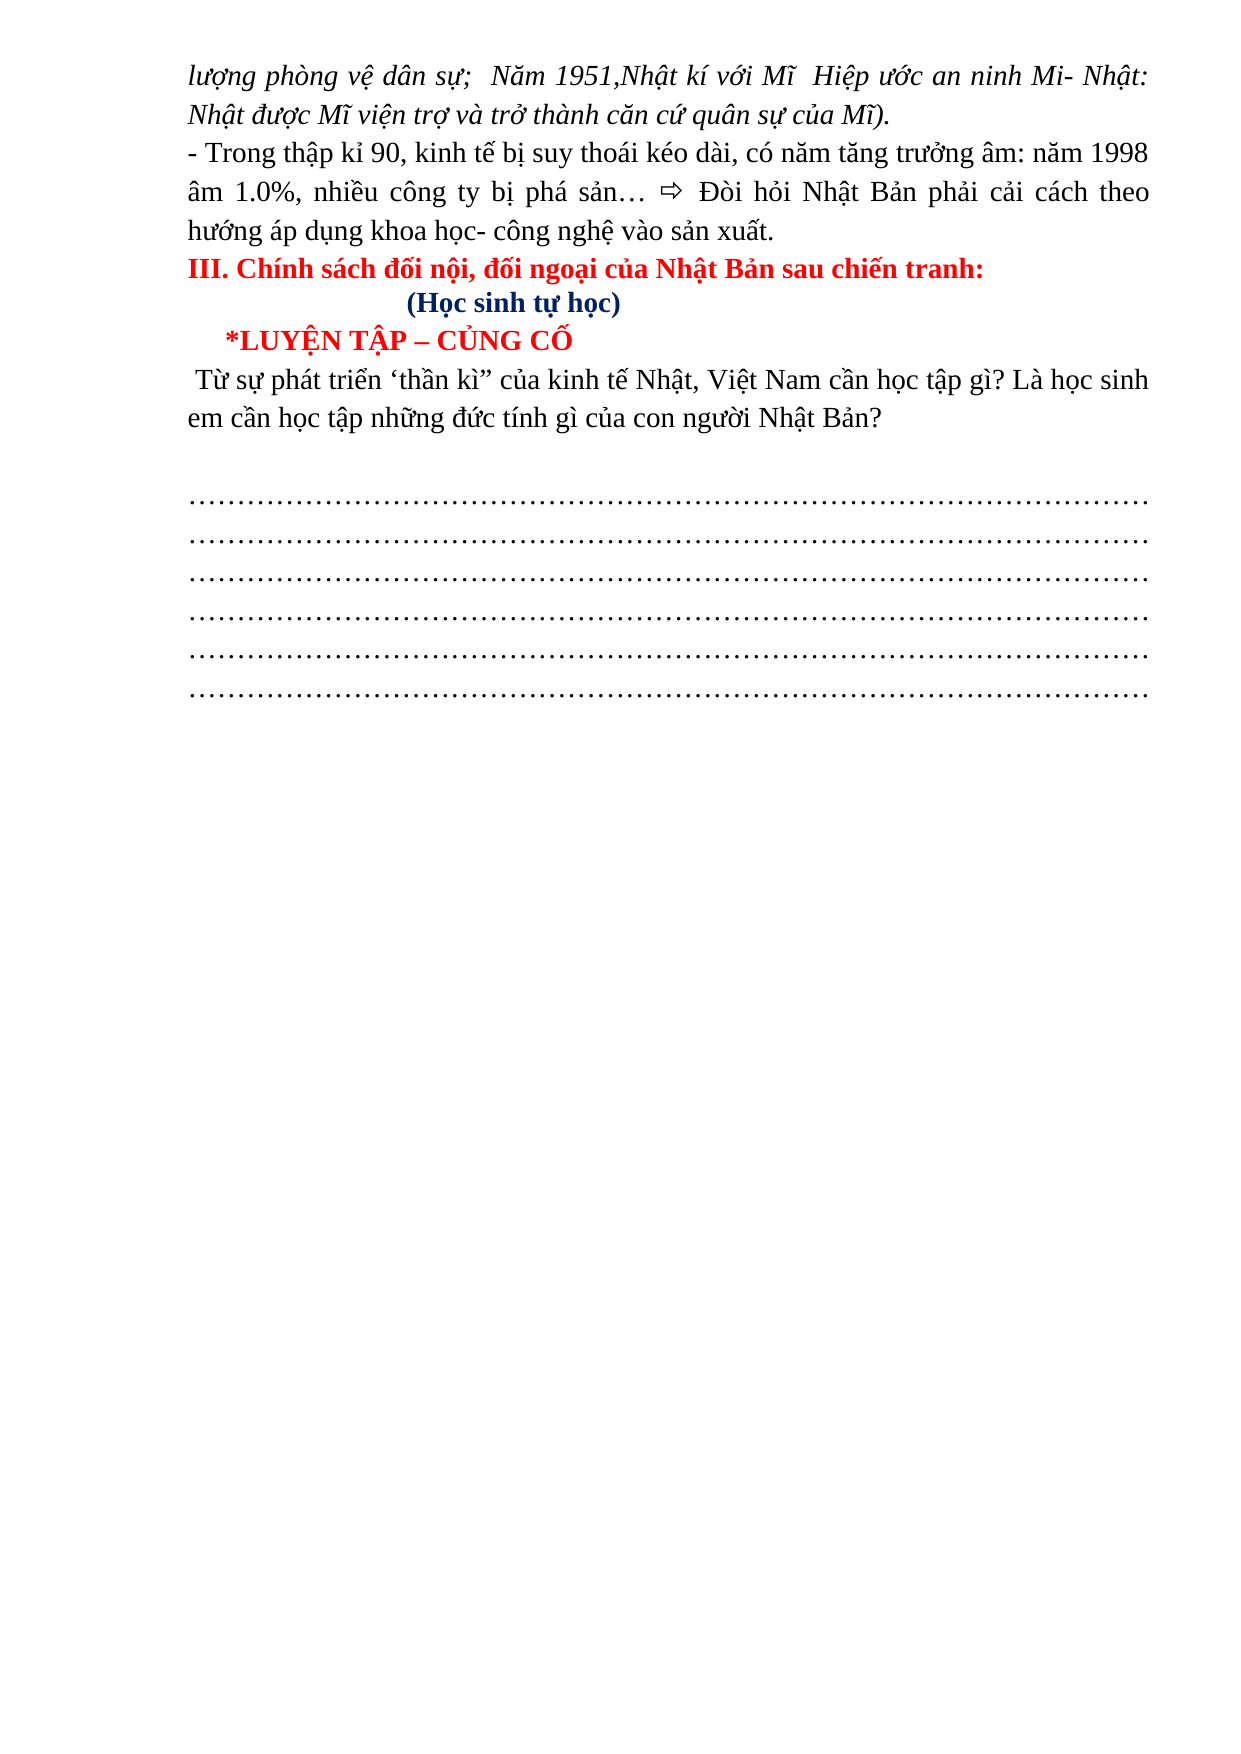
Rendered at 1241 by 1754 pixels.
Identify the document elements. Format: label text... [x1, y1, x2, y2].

text Từ sự phát triển ‘thần kì” của kinh tế Nhật, Việt Nam cần học tập gì? Là học sinh em cần học tập những đức tính gì của con người Nhật Bản? [187, 362, 1150, 434]
text - Trong thập kỉ 90, kinh tế bị suy thoái kéo dài, có năm tăng trưởng âm: năm 1998 âm 1.0%, nhiều công ty bị phá sản… Đòi hỏi Nhật Bản phải cải cách theo hướng áp dụng khoa học- công nghệ vào sản xuất. [187, 135, 1150, 246]
text *LUYỆN TẬP – CỦNG CỐ [187, 323, 1150, 357]
text III. Chính sách đối nội, đối ngoại của Nhật Bản sau chiến tranh: [187, 251, 1150, 285]
text (Học sinh tự học) [187, 285, 1150, 318]
text ……………………………………………………………………………………………………………………………………………………………………………………………………………………………………………………………………………………………………………………………………………………………………………………………………………………………………………………………………………………………………………………………………………… [187, 477, 1150, 704]
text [187, 58, 1150, 130]
